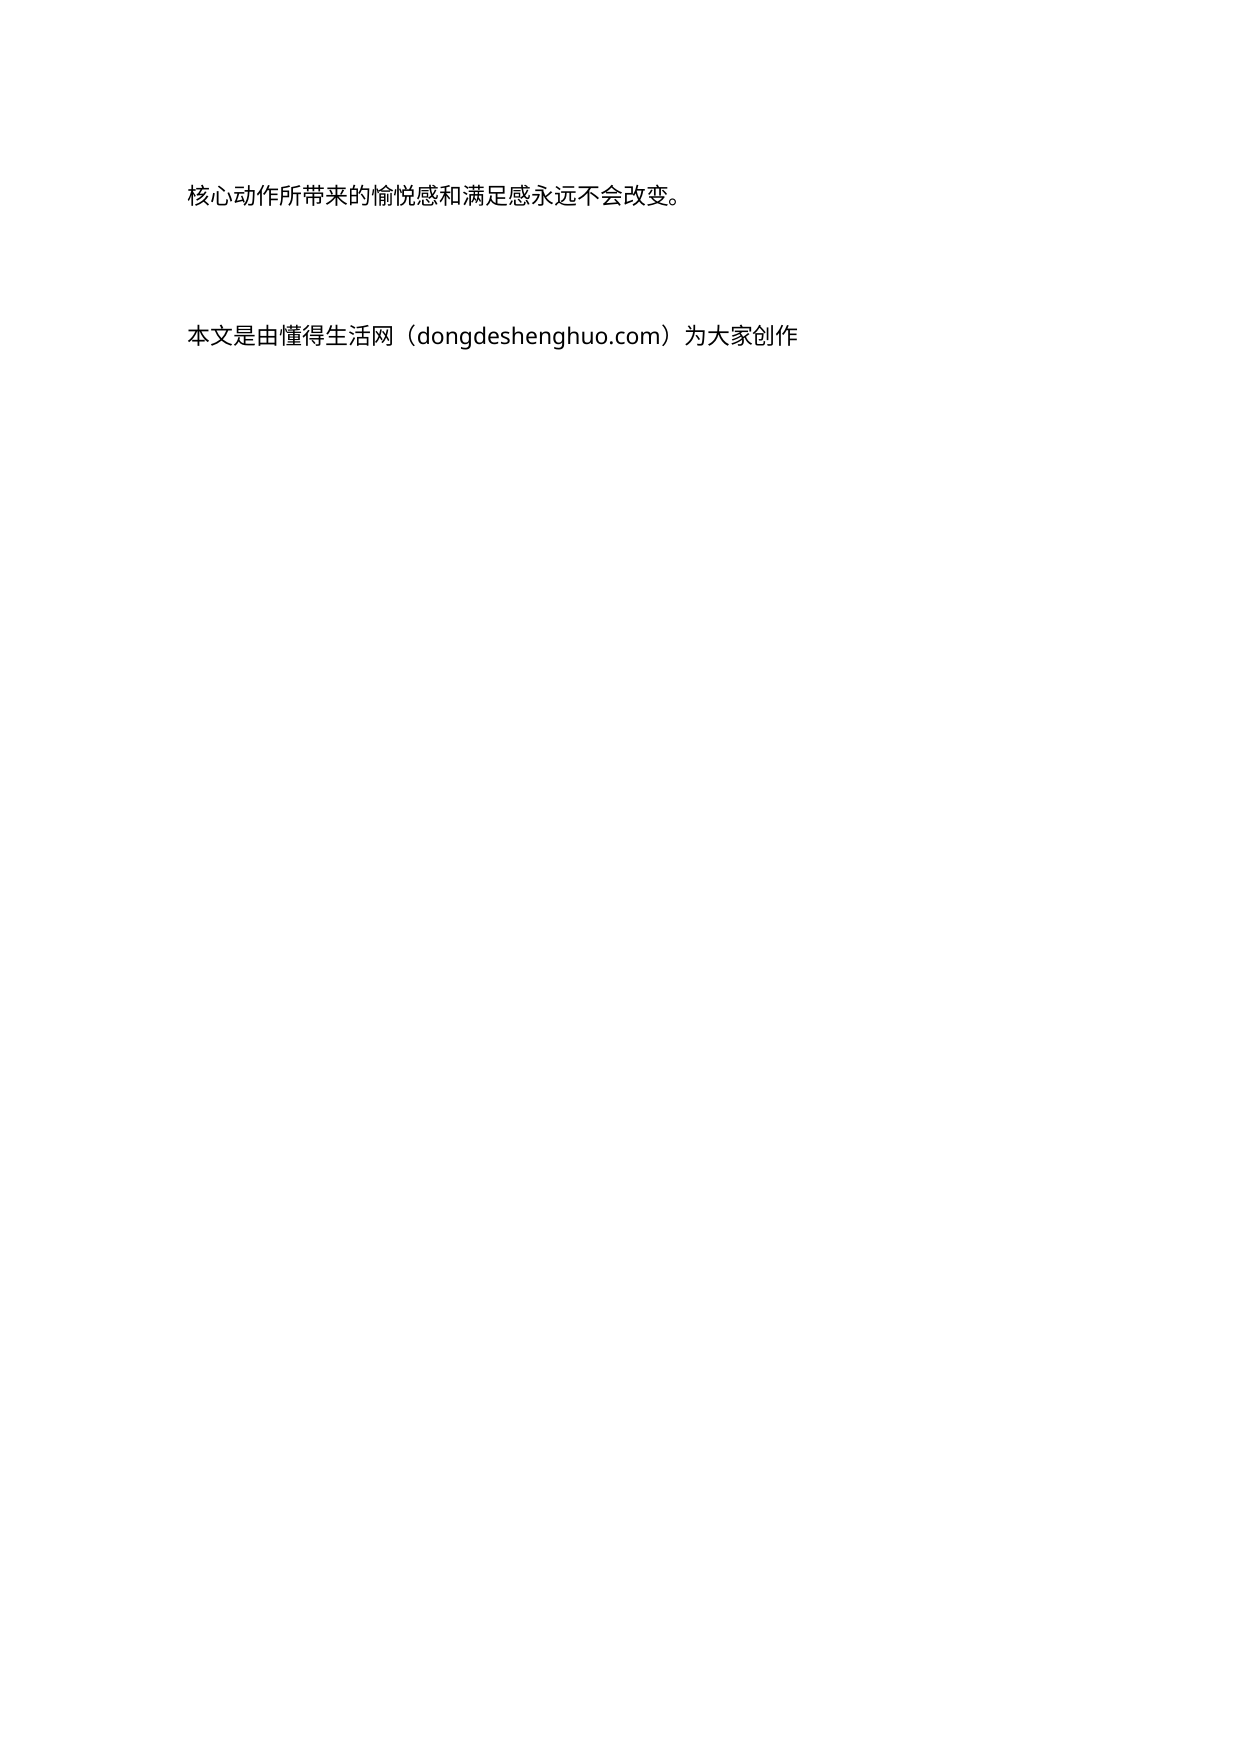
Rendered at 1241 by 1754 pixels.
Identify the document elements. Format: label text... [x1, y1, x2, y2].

text 本文是由懂得生活网（dongdeshenghuo.com）为大家创作 [187, 302, 1053, 367]
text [187, 162, 1053, 227]
